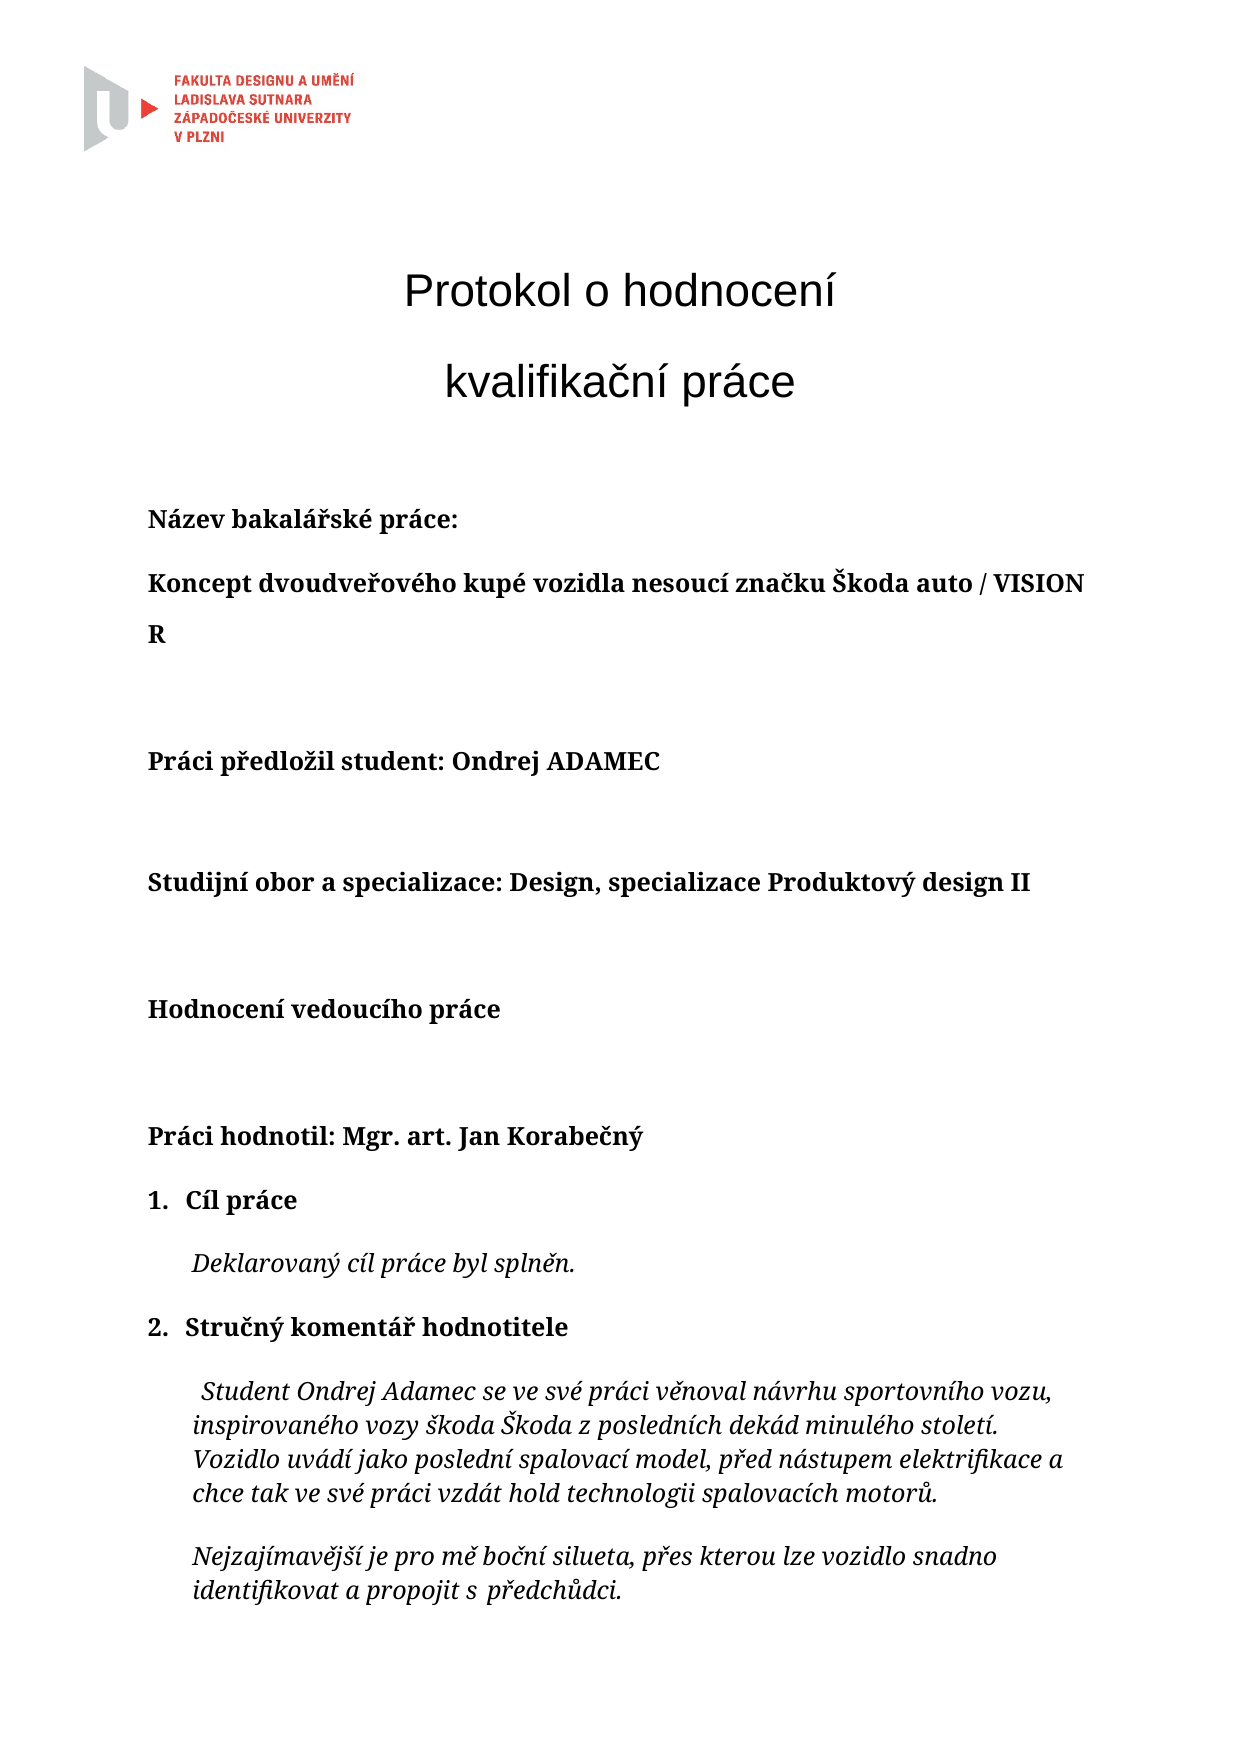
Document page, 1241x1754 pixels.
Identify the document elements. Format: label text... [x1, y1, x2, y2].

text Studijní obor a specializace: Design, specializace Produktový design II [148, 865, 1093, 899]
text Název bakalářské práce: [148, 502, 1093, 536]
text kvalifikační práce [148, 355, 1093, 408]
text Protokol o hodnocení [148, 263, 1093, 316]
picture [67, 53, 370, 160]
text Koncept dvoudveřového kupé vozidla nesoucí značku Škoda auto / VISION R [148, 566, 1093, 651]
list Stručný komentář hodnotitele [148, 1310, 1093, 1344]
text Práci hodnotil: Mgr. art. Jan Korabečný [148, 1119, 1093, 1153]
text Deklarovaný cíl práce byl splněn. [185, 1246, 1093, 1280]
text Práci předložil student: Ondrej ADAMEC [148, 744, 1093, 778]
text Hodnocení vedoucího práce [148, 992, 1093, 1026]
list Cíl práce [148, 1183, 1093, 1217]
text Nejzajímavější je pro mě boční silueta, přes kterou lze vozidlo snadno identifikovat a propojit s předchůdci. [192, 1538, 1093, 1606]
text Student Ondrej Adamec se ve své práci věnoval návrhu sportovního vozu, inspirovaného vozy škoda Škoda z posledních dekád minulého století. Vozidlo uvádí jako poslední spalovací model, před nástupem elektrifikace a chce tak ve své práci vzdát hold technologii spalovacích motorů. [192, 1373, 1093, 1509]
